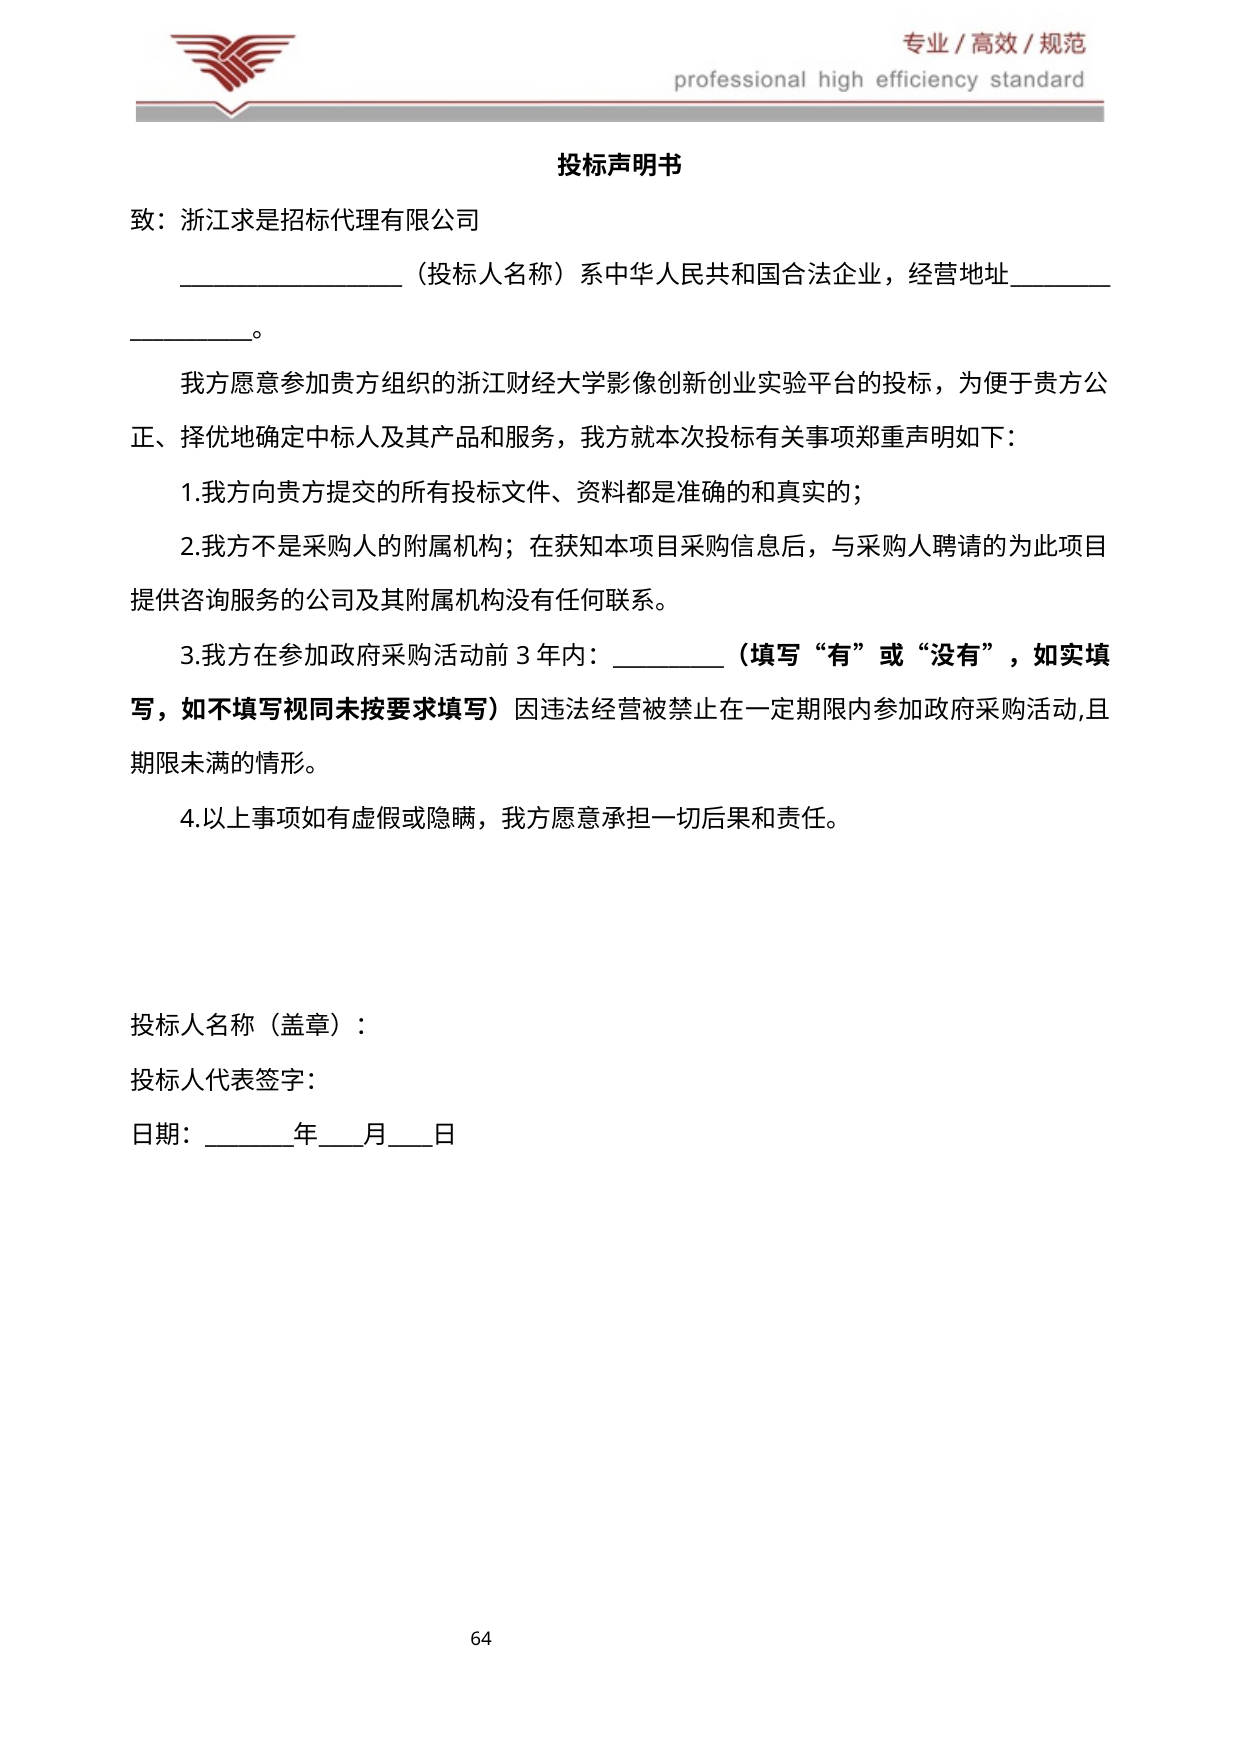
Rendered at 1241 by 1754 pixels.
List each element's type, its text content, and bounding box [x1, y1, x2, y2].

text 致：浙江求是招标代理有限公司 [130, 200, 1110, 236]
text 2.我方不是采购人的附属机构；在获知本项目采购信息后，与采购人聘请的为此项目提供咨询服务的公司及其附属机构没有任何联系。 [130, 526, 1110, 617]
text 4.以上事项如有虚假或隐瞒，我方愿意承担一切后果和责任。 [130, 798, 1110, 834]
text ____________________（投标人名称）系中华人民共和国合法企业，经营地址____________________。 [130, 254, 1110, 345]
text 我方愿意参加贵方组织的浙江财经大学影像创新创业实验平台的投标，为便于贵方公正、择优地确定中标人及其产品和服务，我方就本次投标有关事项郑重声明如下： [130, 363, 1110, 454]
text 日期：________年____月____日 [130, 1114, 1110, 1151]
text 投标人名称（盖章）： [130, 1006, 1110, 1042]
text 投标人代表签字： [130, 1060, 1110, 1096]
text 1.我方向贵方提交的所有投标文件、资料都是准确的和真实的； [130, 472, 1110, 508]
text 3.我方在参加政府采购活动前3年内：__________（填写“有”或“没有”，如实填写，如不填写视同未按要求填写）因违法经营被禁止在一定期限内参加政府采购活动,且期限未满的情形。 [130, 635, 1110, 780]
picture [135, 11, 1105, 122]
text 投标声明书 [130, 146, 1110, 182]
